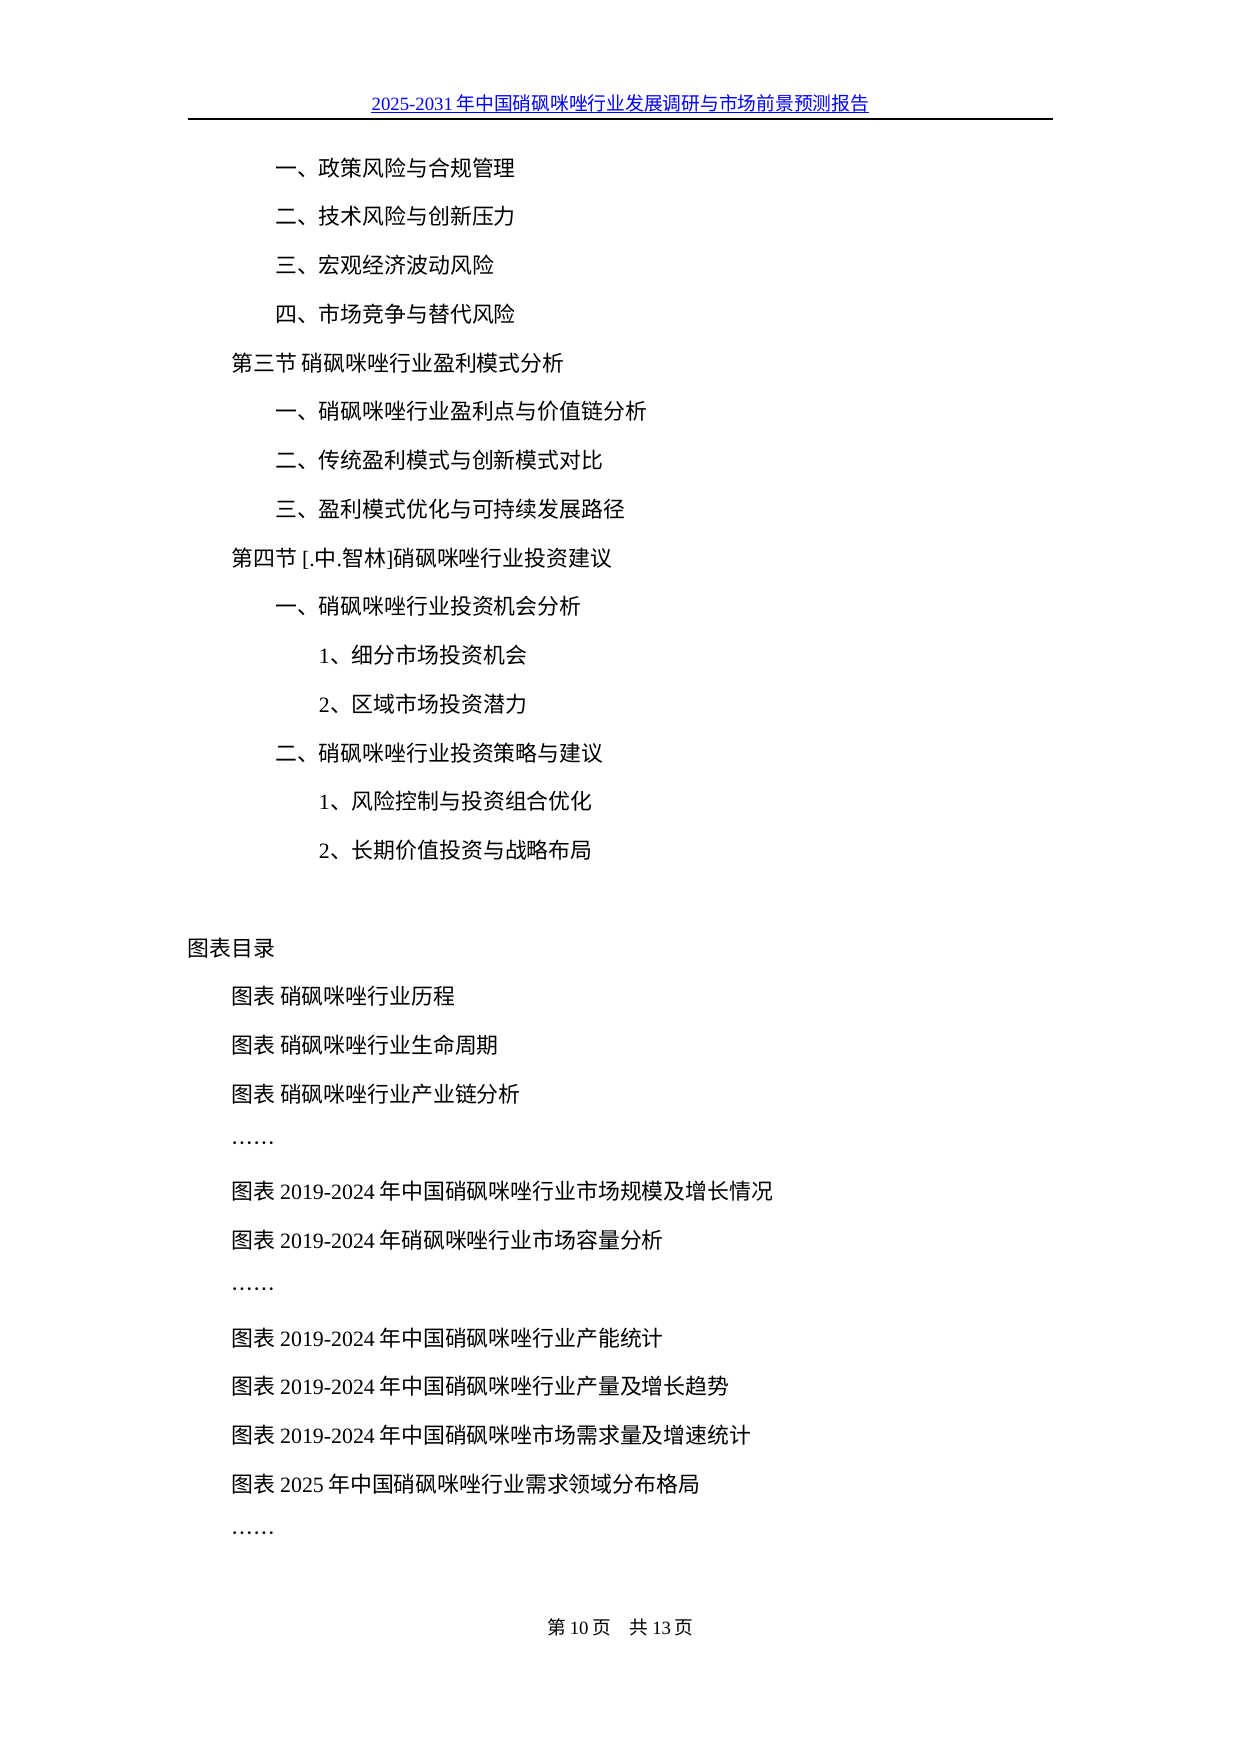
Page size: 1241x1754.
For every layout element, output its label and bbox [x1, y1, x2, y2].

text [187, 150, 1053, 1548]
